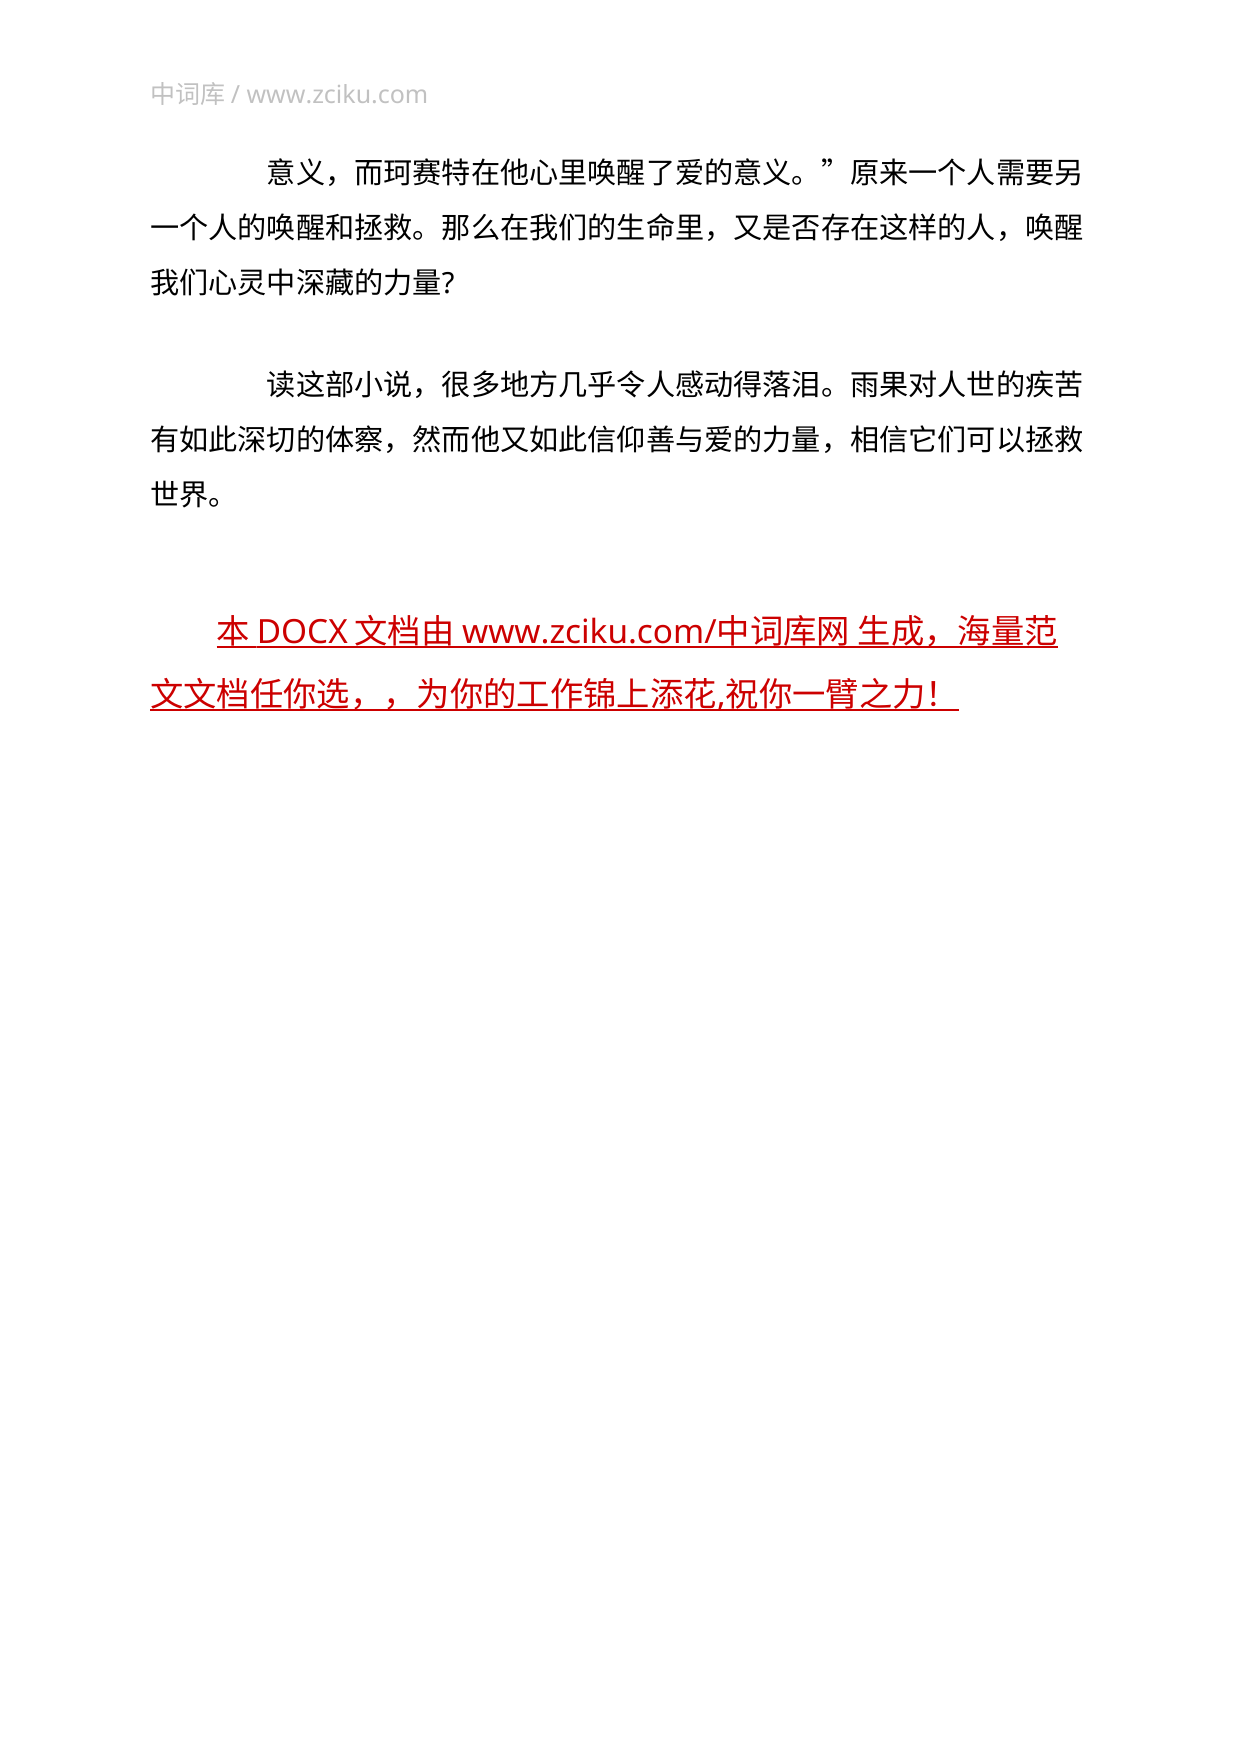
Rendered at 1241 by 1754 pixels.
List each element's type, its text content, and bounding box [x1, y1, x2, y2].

text 读这部小说，很多地方几乎令人感动得落泪。雨果对人世的疾苦有如此深切的体察，然而他又如此信仰善与爱的力量，相信它们可以拯救世界。 [150, 362, 1090, 514]
text 意义，而珂赛特在他心里唤醒了爱的意义。”原来一个人需要另一个人的唤醒和拯救。那么在我们的生命里，又是否存在这样的人，唤醒我们心灵中深藏的力量? [150, 150, 1090, 302]
text 本DOCX文档由 www.zciku.com/中词库网 生成，海量范文文档任你选，，为你的工作锦上添花,祝你一臂之力！ [150, 604, 1090, 716]
